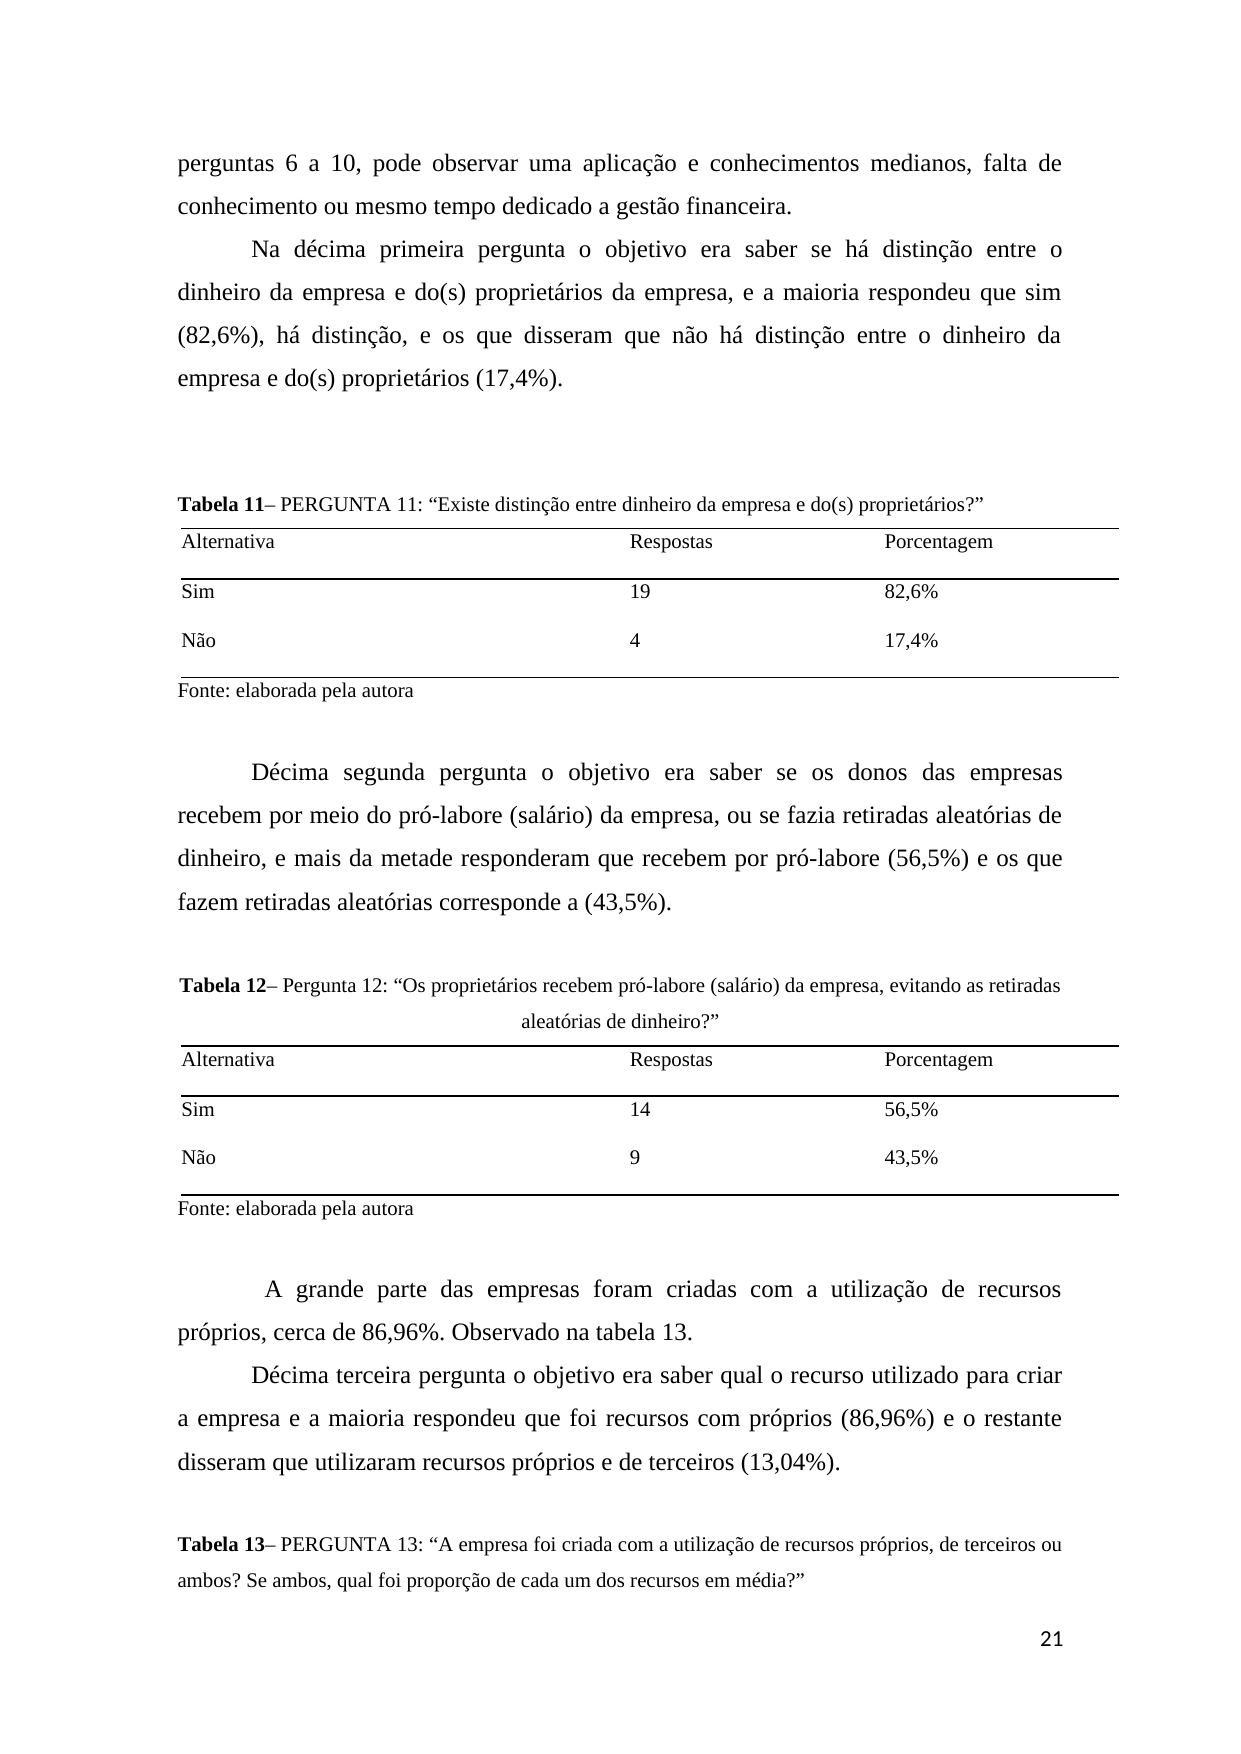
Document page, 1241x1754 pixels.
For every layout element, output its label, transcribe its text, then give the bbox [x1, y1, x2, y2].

text Fonte: elaborada pela autora [177, 678, 1063, 702]
table_header Porcentagem [884, 529, 1119, 578]
table_cell 14 9 [630, 1097, 884, 1194]
table_header Respostas [630, 529, 884, 578]
table_cell 19 4 [630, 580, 884, 677]
text Décima terceira pergunta o objetivo era saber qual o recurso utilizado para criar a empresa e a maioria respondeu que foi recursos com próprios (86,96%) e o restante disseram que utilizaram recursos próprios e de terceiros (13,04%). [177, 1360, 1063, 1475]
table_cell Sim Não [181, 1097, 629, 1194]
table_header Alternativa [181, 1047, 629, 1095]
text A grande parte das empresas foram criadas com a utilização de recursos próprios, cerca de 86,96%. Observado na tabela 13. [177, 1274, 1063, 1346]
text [177, 148, 1063, 219]
text Tabela 12– Pergunta 12: “Os proprietários recebem pró-labore (salário) da empresa, evitando as retiradas aleatórias de dinheiro?” [177, 973, 1063, 1033]
text Tabela 11– PERGUNTA 11: “Existe distinção entre dinheiro da empresa e do(s) proprietários?” [177, 491, 1063, 516]
table_header Alternativa [181, 529, 629, 578]
table_header Porcentagem [884, 1047, 1119, 1095]
text Tabela 13– PERGUNTA 13: “A empresa foi criada com a utilização de recursos próprios, de terceiros ou ambos? Se ambos, qual foi proporção de cada um dos recursos em média?” [177, 1532, 1063, 1592]
text Fonte: elaborada pela autora [177, 1196, 1063, 1220]
table_cell 56,5% 43,5% [884, 1097, 1119, 1194]
table_cell 82,6% 17,4% [884, 580, 1119, 677]
table_header Respostas [630, 1047, 884, 1095]
table_cell Sim Não [181, 580, 629, 677]
text Décima segunda pergunta o objetivo era saber se os donos das empresas recebem por meio do pró-labore (salário) da empresa, ou se fazia retiradas aleatórias de dinheiro, e mais da metade responderam que recebem por pró-labore (56,5%) e os que fazem retiradas aleatórias corresponde a (43,5%). [177, 757, 1063, 915]
text Na décima primeira pergunta o objetivo era saber se há distinção entre o dinheiro da empresa e do(s) proprietários da empresa, e a maioria respondeu que sim (82,6%), há distinção, e os que disseram que não há distinção entre o dinheiro da empresa e do(s) proprietários (17,4%). [177, 234, 1063, 392]
